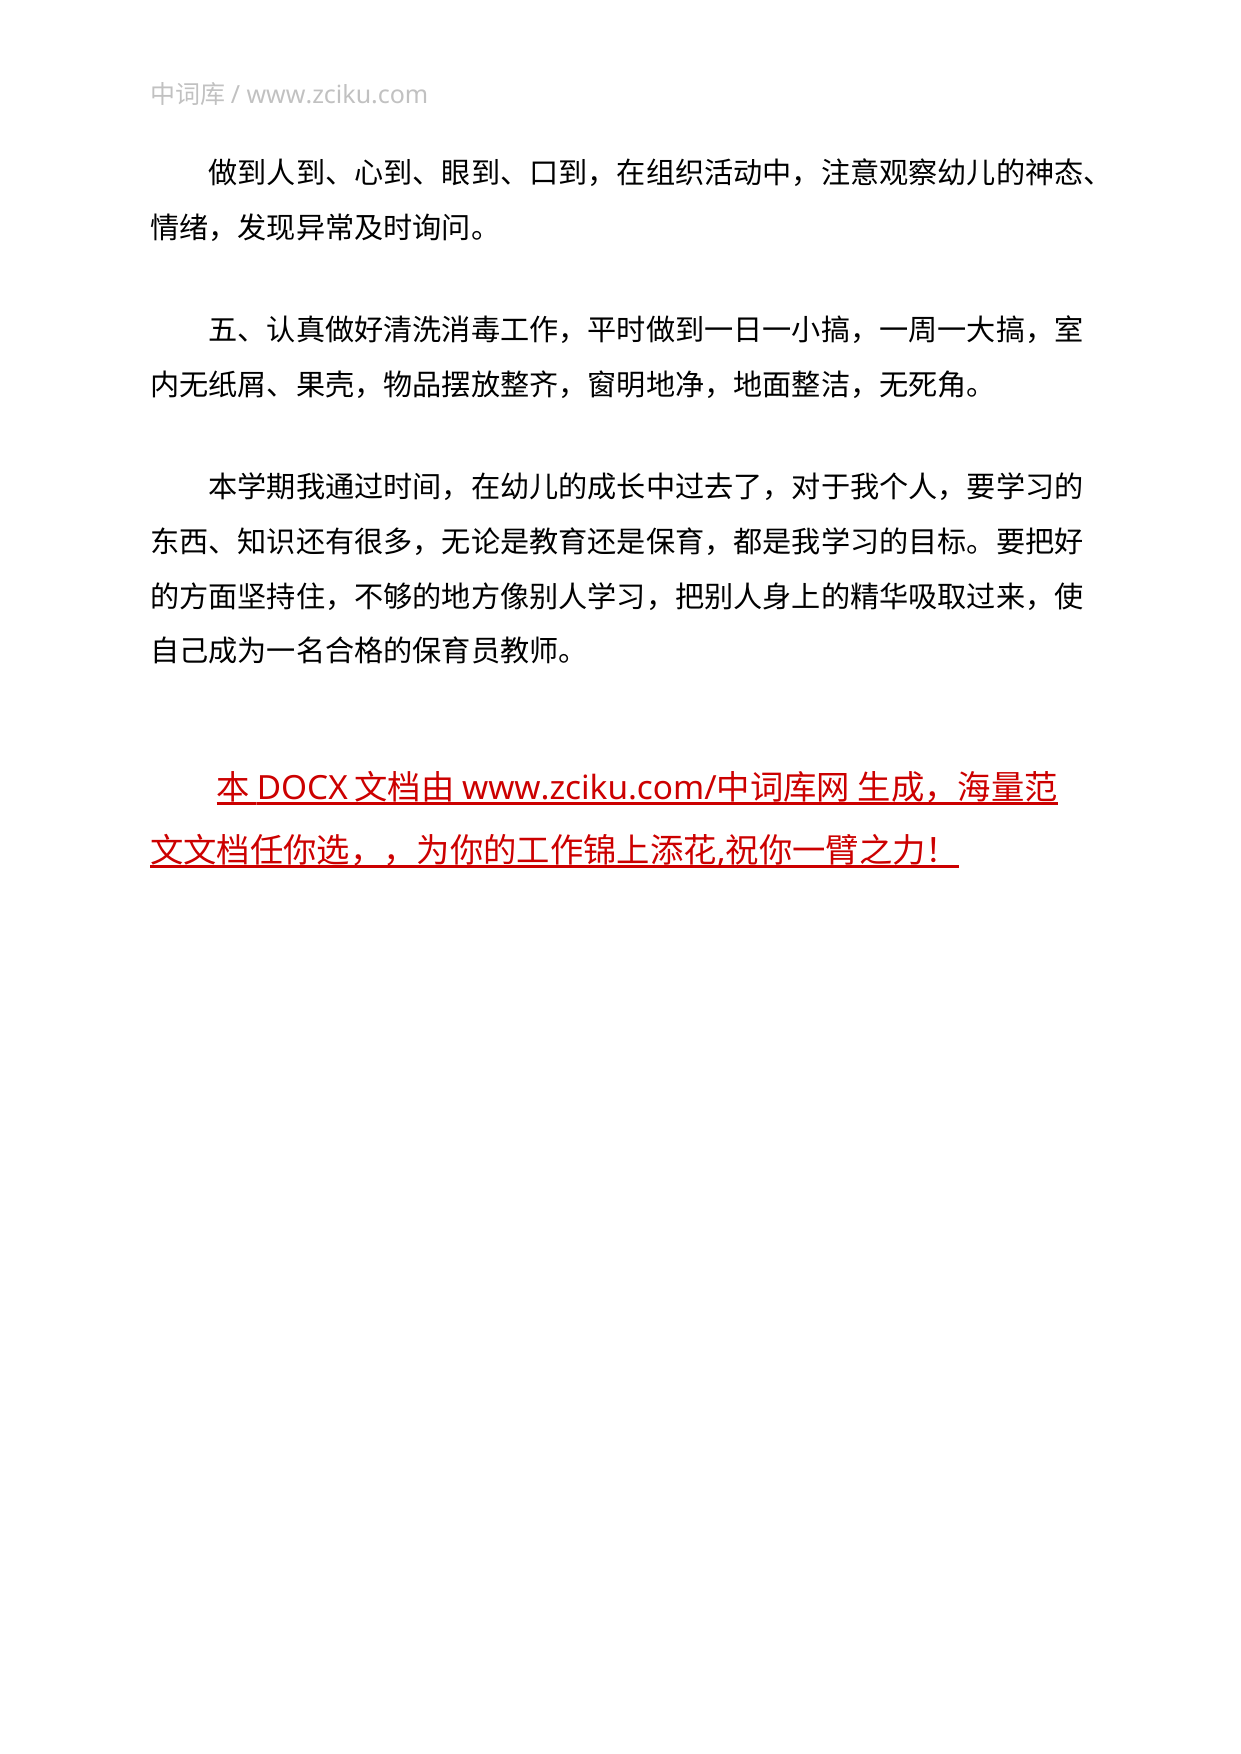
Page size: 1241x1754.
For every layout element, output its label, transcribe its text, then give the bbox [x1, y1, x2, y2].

text 本DOCX文档由 www.zciku.com/中词库网 生成，海量范文文档任你选，，为你的工作锦上添花,祝你一臂之力！ [150, 761, 1090, 872]
text 五、认真做好清洗消毒工作，平时做到一日一小搞，一周一大搞，室内无纸屑、果壳，物品摆放整齐，窗明地净，地面整洁，无死角。 [150, 307, 1090, 404]
text 本学期我通过时间，在幼儿的成长中过去了，对于我个人，要学习的东西、知识还有很多，无论是教育还是保育，都是我学习的目标。要把好的方面坚持住，不够的地方像别人学习，把别人身上的精华吸取过来，使自己成为一名合格的保育员教师。 [150, 463, 1090, 670]
text 做到人到、心到、眼到、口到，在组织活动中，注意观察幼儿的神态、情绪，发现异常及时询问。 [150, 150, 1090, 247]
